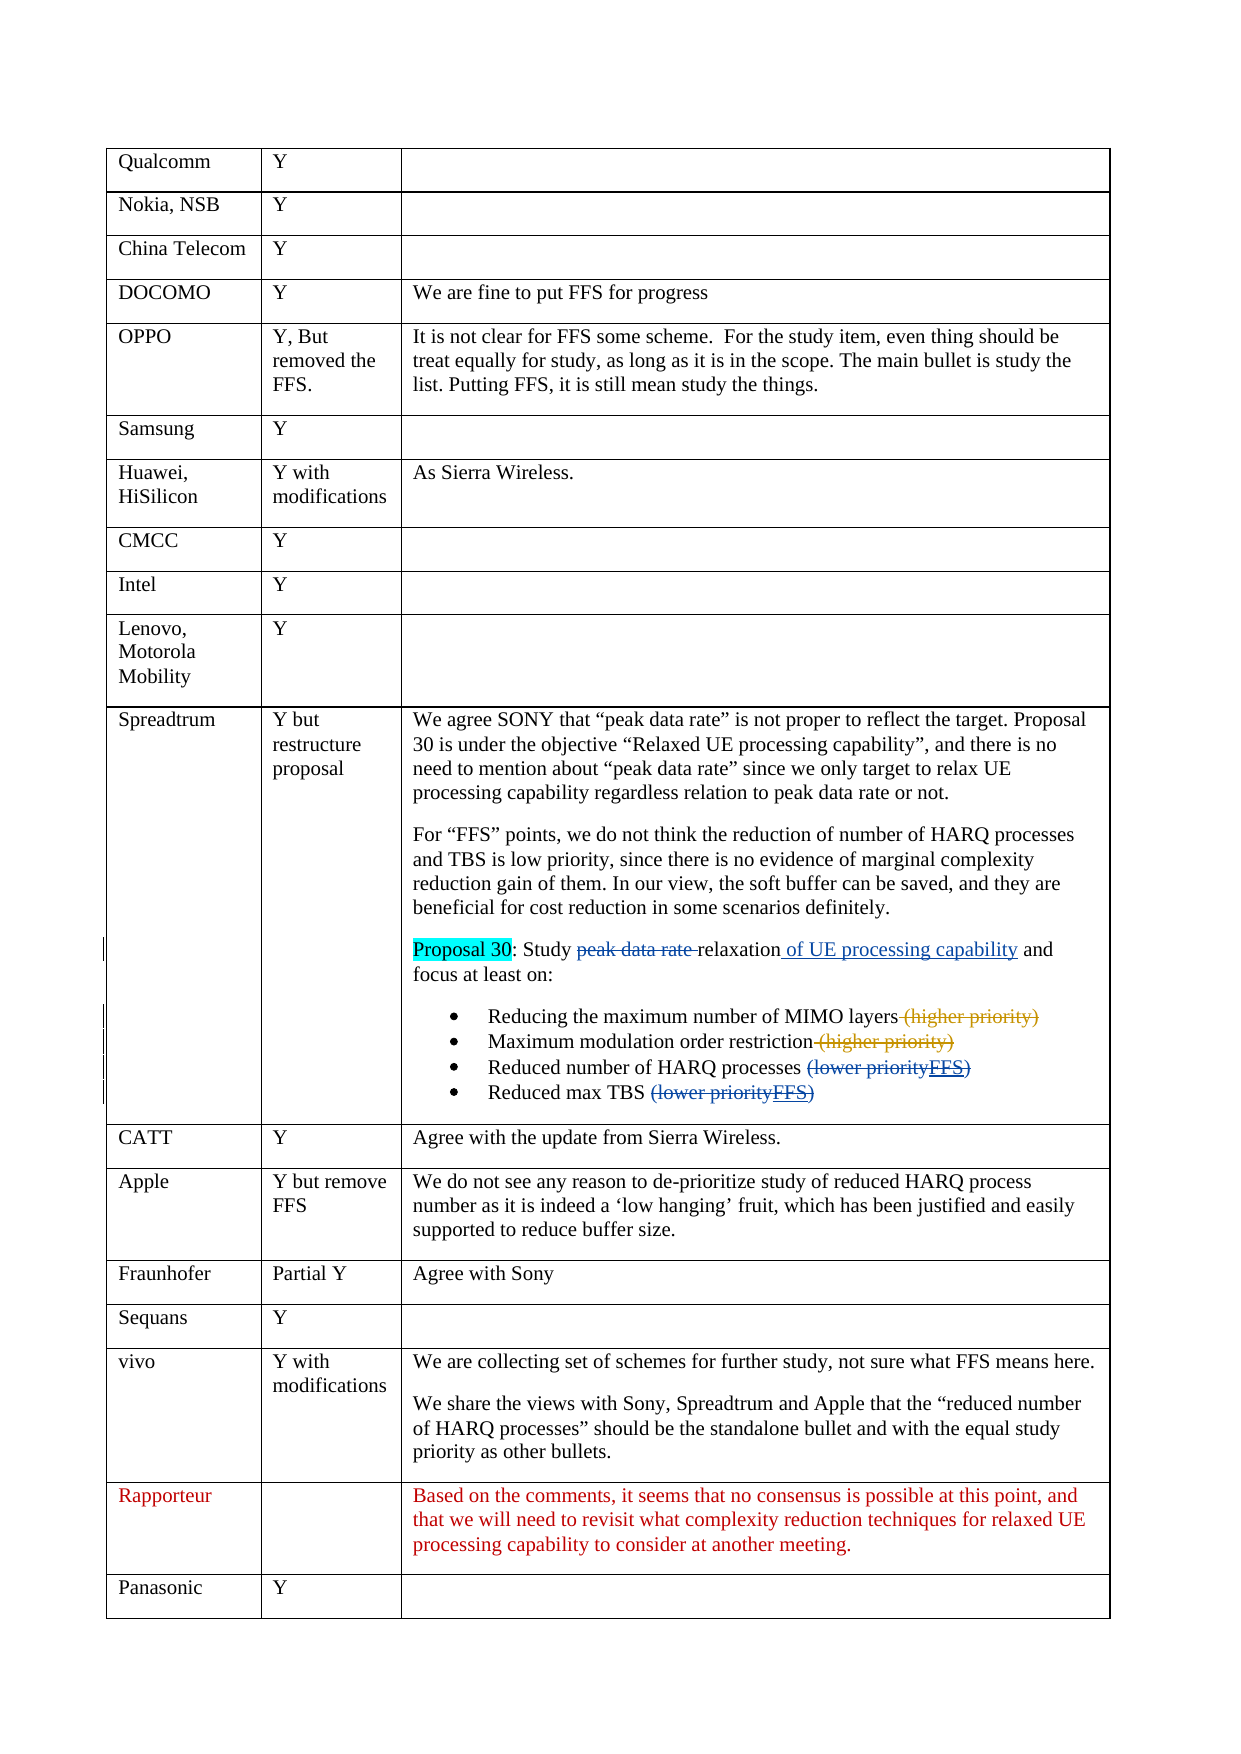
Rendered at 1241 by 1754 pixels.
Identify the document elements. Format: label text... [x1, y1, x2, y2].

table_cell Panasonic [107, 1575, 261, 1618]
table_cell [402, 528, 1109, 571]
table_cell China Telecom [107, 236, 261, 279]
table_cell Y [262, 280, 401, 323]
table_cell As Sierra Wireless. [402, 460, 1109, 527]
table_cell Y [262, 528, 401, 571]
table_cell Lenovo, Motorola Mobility [107, 615, 261, 706]
table_cell Y, But removed the FFS. [262, 324, 401, 415]
table_cell Y [262, 572, 401, 614]
table_cell We agree SONY that “peak data rate” is not proper to reflect the target. Proposal 30 is under the objective “Relaxed UE processing capability”, and there is no need to mention about “peak data rate” since we only target to relax UE processing capability regardless relation to peak data rate or not. For “FFS” points, we do not think the reduction of number of HARQ processes and TBS is low priority, since there is no evidence of marginal complexity reduction gain of them. In our view, the soft buffer can be saved, and they are beneficial for cost reduction in some scenarios definitely. Proposal 30: Study relaxation and focus at least on: Reducing the maximum number of MIMO layers Maximum modulation order restriction Reduced number of HARQ processes Reduced max TBS [402, 708, 1109, 1124]
table_cell [402, 416, 1109, 459]
table_cell We do not see any reason to de-prioritize study of reduced HARQ process number as it is indeed a ‘low hanging’ fruit, which has been justified and easily supported to reduce buffer size. [402, 1169, 1109, 1260]
table_cell [402, 572, 1109, 614]
table_cell Y with modifications [262, 1349, 401, 1482]
table_cell [402, 615, 1109, 706]
table_cell Rapporteur [107, 1483, 261, 1574]
table_cell CATT [107, 1125, 261, 1168]
table_cell Y [262, 1305, 401, 1347]
table_cell DOCOMO [107, 280, 261, 323]
table_cell Y [262, 1125, 401, 1168]
table_cell Y [262, 615, 401, 706]
table_cell CMCC [107, 528, 261, 571]
table_cell Apple [107, 1169, 261, 1260]
table_cell Nokia, NSB [107, 193, 261, 235]
table_cell Fraunhofer [107, 1261, 261, 1304]
table_cell Intel [107, 572, 261, 614]
table_cell [402, 1575, 1109, 1618]
table_cell Based on the comments, it seems that no consensus is possible at this point, and that we will need to revisit what complexity reduction techniques for relaxed UE processing capability to consider at another meeting. [402, 1483, 1109, 1574]
table_cell Huawei, HiSilicon [107, 460, 261, 527]
table_cell Agree with the update from Sierra Wireless. [402, 1125, 1109, 1168]
table_cell Agree with Sony [402, 1261, 1109, 1304]
table_cell Spreadtrum [107, 708, 261, 1124]
table_cell Y [262, 236, 401, 279]
table_cell [402, 193, 1109, 235]
table_cell Y [262, 193, 401, 235]
table_cell Y [262, 416, 401, 459]
table_cell Y [262, 1575, 401, 1618]
table_cell [402, 149, 1109, 191]
table_cell [402, 236, 1109, 279]
table_cell It is not clear for FFS some scheme. For the study item, even thing should be treat equally for study, as long as it is in the scope. The main bullet is study the list. Putting FFS, it is still mean study the things. [402, 324, 1109, 415]
table_cell OPPO [107, 324, 261, 415]
table_cell [402, 1305, 1109, 1347]
table_cell Sequans [107, 1305, 261, 1347]
table_cell Partial Y [262, 1261, 401, 1304]
table_cell Y but restructure proposal [262, 708, 401, 1124]
table_cell Y [262, 149, 401, 191]
table_cell Y with modifications [262, 460, 401, 527]
table_cell Qualcomm [107, 149, 261, 191]
table_cell vivo [107, 1349, 261, 1482]
table_cell We are collecting set of schemes for further study, not sure what FFS means here. We share the views with Sony, Spreadtrum and Apple that the “reduced number of HARQ processes” should be the standalone bullet and with the equal study priority as other bullets. [402, 1349, 1109, 1482]
table_cell We are fine to put FFS for progress [402, 280, 1109, 323]
table_cell Y but remove FFS [262, 1169, 401, 1260]
table_cell Samsung [107, 416, 261, 459]
table_cell [262, 1483, 401, 1574]
